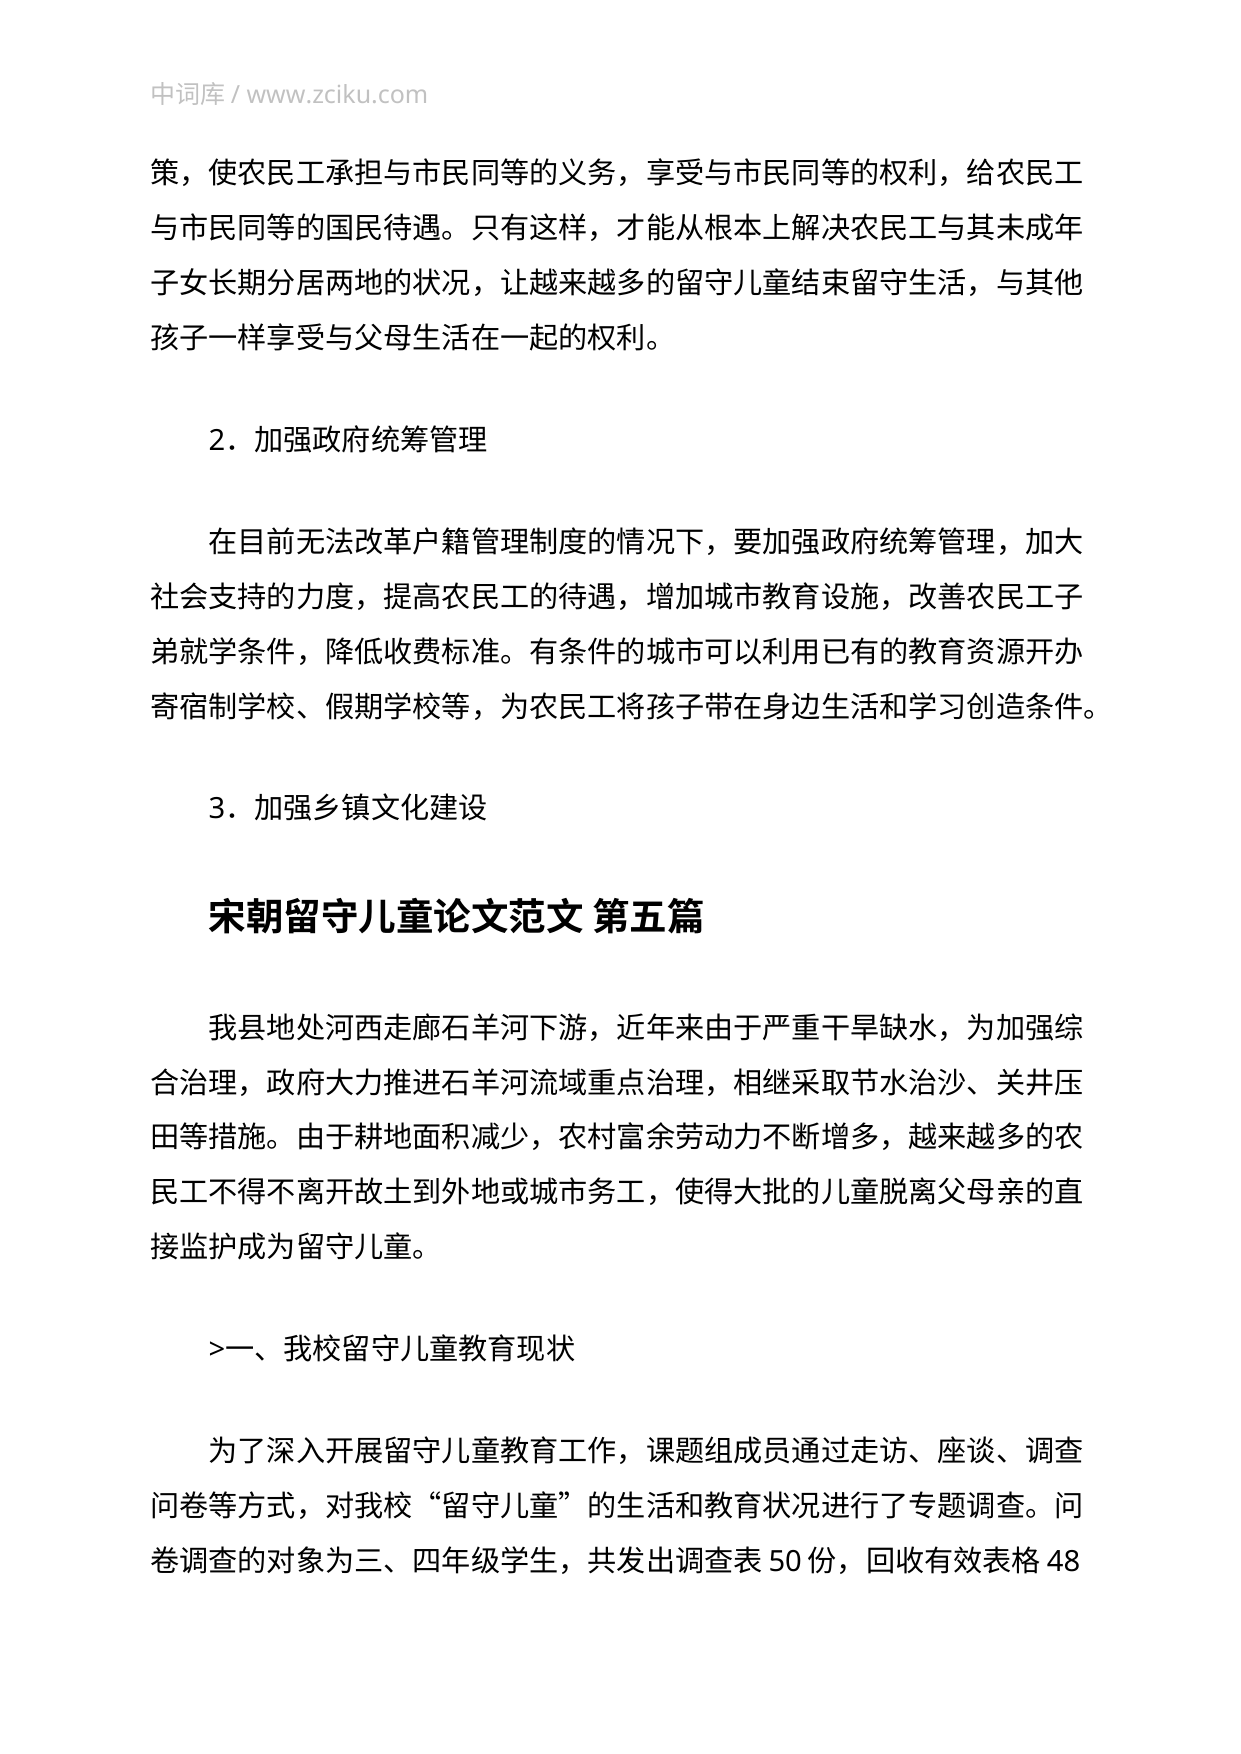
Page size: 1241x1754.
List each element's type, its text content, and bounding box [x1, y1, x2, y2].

text 在目前无法改革户籍管理制度的情况下，要加强政府统筹管理，加大社会支持的力度，提高农民工的待遇，增加城市教育设施，改善农民工子弟就学条件，降低收费标准。有条件的城市可以利用已有的教育资源开办寄宿制学校、假期学校等，为农民工将孩子带在身边生活和学习创造条件。 [150, 518, 1090, 725]
text 3．加强乡镇文化建设 [150, 785, 1090, 827]
text 2．加强政府统筹管理 [150, 416, 1090, 459]
text >一、我校留守儿童教育现状 [150, 1326, 1090, 1368]
text 宋朝留守儿童论文范文 第五篇 [150, 887, 1090, 941]
text 我县地处河西走廊石羊河下游，近年来由于严重干旱缺水，为加强综合治理，政府大力推进石羊河流域重点治理，相继采取节水治沙、关井压田等措施。由于耕地面积减少，农村富余劳动力不断增多，越来越多的农民工不得不离开故土到外地或城市务工，使得大批的儿童脱离父母亲的直接监护成为留守儿童。 [150, 1004, 1090, 1266]
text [150, 1428, 1090, 1580]
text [150, 150, 1090, 357]
